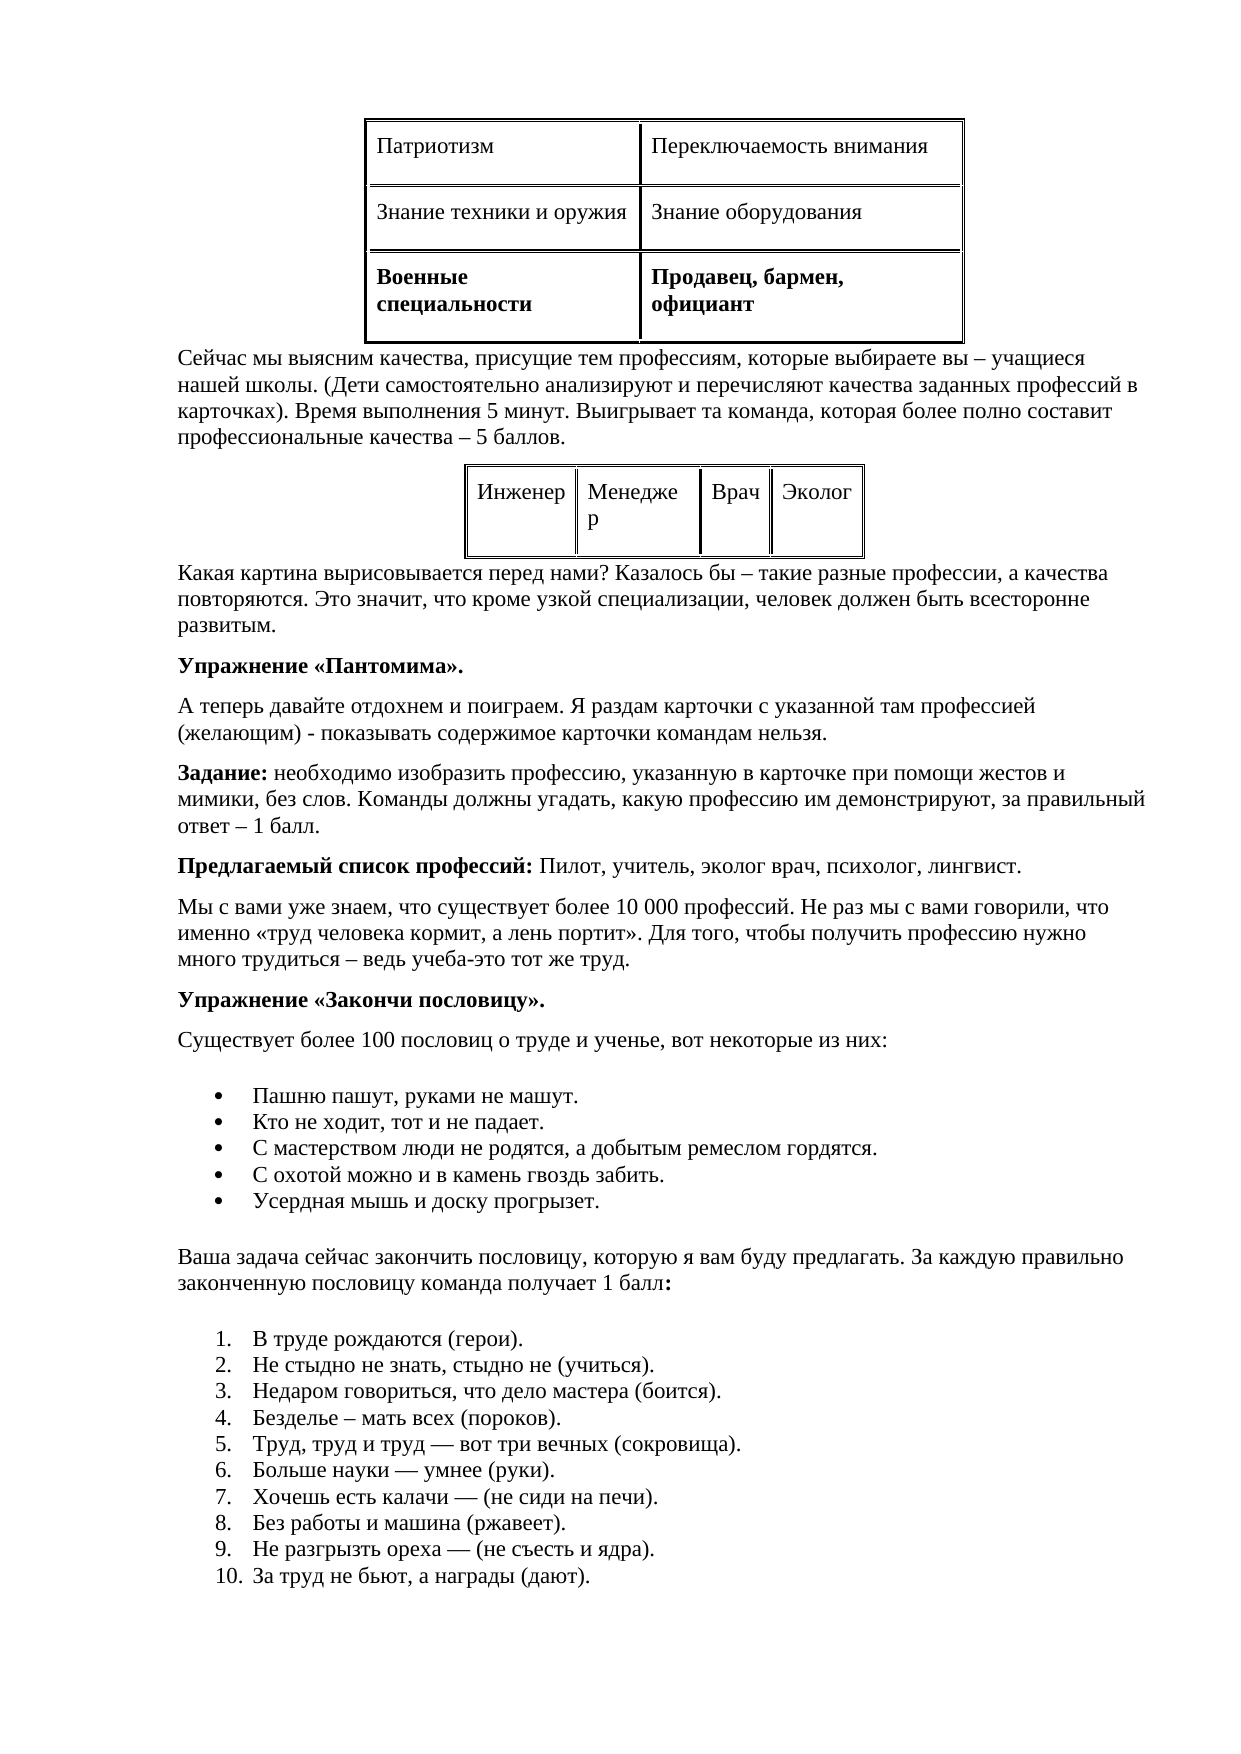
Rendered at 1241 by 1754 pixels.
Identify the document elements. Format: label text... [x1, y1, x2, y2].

list В труде рождаются (герои). [215, 1324, 1152, 1351]
table_cell Переключаемость внимания [640, 122, 962, 184]
text Мы с вами уже знаем, что существует более 10 000 профессий. Не раз мы с вами говорили, что именно «труд человека кормит, а лень портит». Для того, чтобы получить профессию нужно много трудиться – ведь учеба-это тот же труд. [177, 893, 1152, 972]
table_cell Знание техники и оружия [366, 184, 640, 249]
table_header Менеджер [576, 467, 700, 556]
text Какая картина вырисовывается перед нами? Казалось бы – такие разные профессии, а качества повторяются. Это значит, что кроме узкой специализации, человек должен быть всесторонне развитым. [177, 559, 1152, 638]
table_cell Военные специальности [367, 249, 640, 341]
text Ваша задача сейчас закончить пословицу, которую я вам буду предлагать. За каждую правильно законченную пословицу команда получает 1 балл: [177, 1243, 1152, 1295]
list Пашню пашут, руками не машут. [215, 1082, 1152, 1108]
text Существует более 100 пословиц о труде и ученье, вот некоторые из них: [177, 1026, 1152, 1053]
list Больше науки — умнее (руки). [215, 1456, 1152, 1483]
list Усердная мышь и доску прогрызет. [215, 1187, 1152, 1213]
text Упражнение «Пантомима». [177, 652, 1152, 678]
text Сейчас мы выясним качества, присущие тем профессиям, которые выбираете вы – учащиеся нашей школы. (Дети самостоятельно анализируют и перечисляют качества заданных профессий в карточках). Время выполнения 5 минут. Выигрывает та команда, которая более полно составит профессиональные качества – 5 баллов. [177, 344, 1152, 450]
list С мастерством люди не родятся, а добытым ремеслом гордятся. [215, 1134, 1152, 1161]
table_cell Патриотизм [367, 120, 640, 184]
list Безделье – мать всех (пороков). [215, 1404, 1152, 1430]
text Задание: необходимо изобразить профессию, указанную в карточке при помощи жестов и мимики, без слов. Команды должны угадать, какую профессию им демонстрируют, за правильный ответ – 1 балл. [177, 759, 1152, 838]
table_header Инженер [468, 467, 576, 556]
list Без работы и машина (ржавеет). [215, 1509, 1152, 1535]
list Кто не ходит, тот и не падает. [215, 1108, 1152, 1134]
table_cell Знание оборудования [640, 184, 963, 249]
list Хочешь есть калачи — (не сиди на печи). [215, 1483, 1152, 1509]
text А теперь давайте отдохнем и поиграем. Я раздам карточки с указанной там профессией (желающим) - показывать содержимое карточки командам нельзя. [177, 692, 1152, 745]
list Труд, труд и труд — вот три вечных (сокровища). [215, 1430, 1152, 1456]
text Предлагаемый список профессий: Пилот, учитель, эколог врач, психолог, лингвист. [177, 852, 1152, 879]
table_header Эколог [771, 467, 862, 556]
list Не разгрызть ореха — (не съесть и ядра). [215, 1535, 1152, 1562]
list Не стыдно не знать, стыдно не (учиться). [215, 1351, 1152, 1377]
list С охотой можно и в камень гвоздь забить. [215, 1161, 1152, 1187]
list Недаром говориться, что дело мастера (боится). [215, 1377, 1152, 1404]
table_cell Продавец, бармен, официант [640, 249, 962, 341]
table_header Врач [700, 465, 771, 556]
text Упражнение «Закончи пословицу». [177, 986, 1152, 1012]
list За труд не бьют, а награды (дают). [215, 1562, 1152, 1588]
